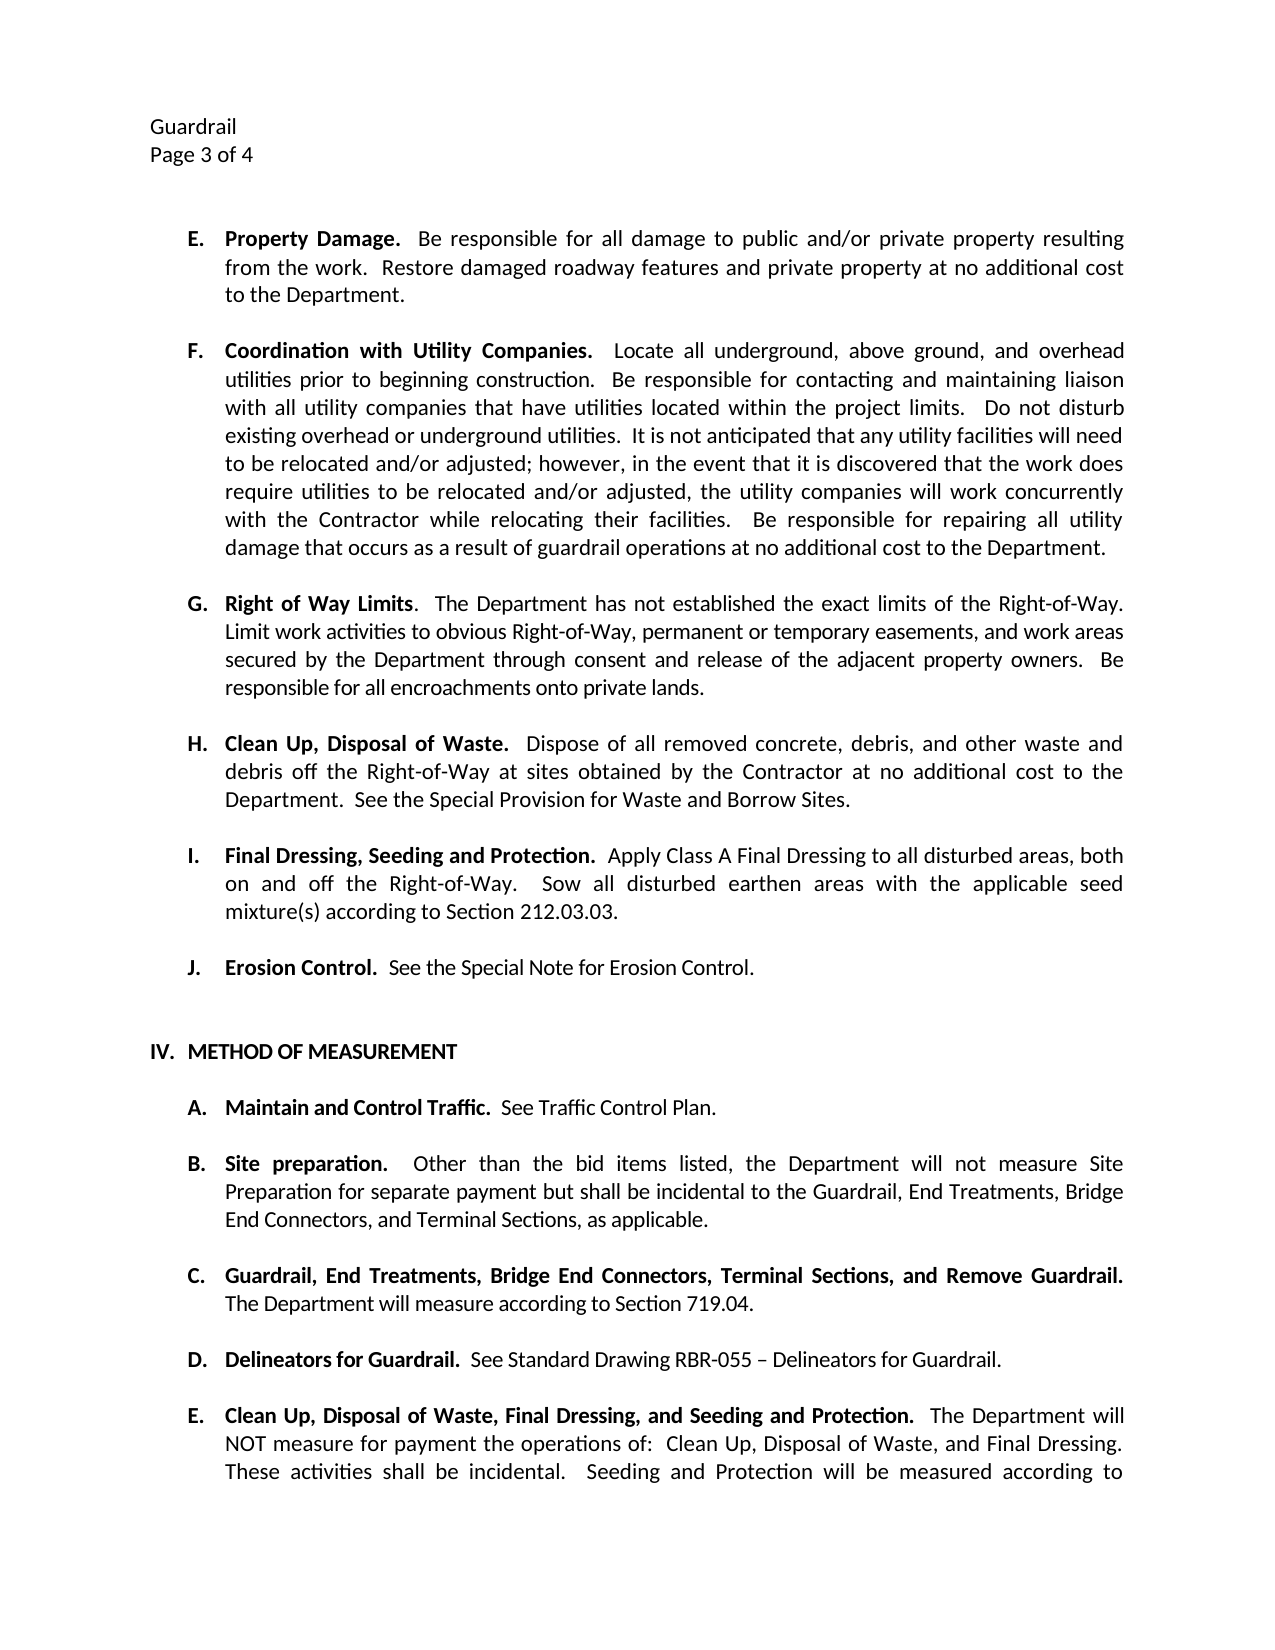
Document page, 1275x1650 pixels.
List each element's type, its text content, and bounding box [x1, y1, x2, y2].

text IV. METHOD OF MEASUREMENT [150, 1037, 1125, 1065]
list Guardrail, End Treatments, Bridge End Connectors, Terminal Sections, and Remove Guardrail. The Department will measure according to Section 719.04. [187, 1261, 1125, 1317]
list Property Damage. Be responsible for all damage to public and/or private property resulting from the work. Restore damaged roadway features and private property at no additional cost to the Department. [187, 224, 1125, 309]
list Clean Up, Disposal of Waste. Dispose of all removed concrete, debris, and other waste and debris off the Right-of-Way at sites obtained by the Contractor at no additional cost to the Department. See the Special Provision for Waste and Borrow Sites. [187, 729, 1125, 813]
list Right of Way Limits. The Department has not established the exact limits of the Right-of-Way. Limit work activities to obvious Right-of-Way, permanent or temporary easements, and work areas secured by the Department through consent and release of the adjacent property owners. Be responsible for all encroachments onto private lands. [187, 589, 1125, 701]
list Erosion Control. See the Special Note for Erosion Control. [187, 953, 1125, 981]
list Maintain and Control Traffic. See Traffic Control Plan. [187, 1093, 1125, 1121]
list Delineators for Guardrail. See Standard Drawing RBR-055 – Delineators for Guardrail. [187, 1345, 1125, 1373]
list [187, 1401, 1125, 1486]
list Coordination with Utility Companies. Locate all underground, above ground, and overhead utilities prior to beginning construction. Be responsible for contacting and maintaining liaison with all utility companies that have utilities located within the project limits. Do not disturb existing overhead or underground utilities. It is not anticipated that any utility facilities will need to be relocated and/or adjusted; however, in the event that it is discovered that the work does require utilities to be relocated and/or adjusted, the utility companies will work concurrently with the Contractor while relocating their facilities. Be responsible for repairing all utility damage that occurs as a result of guardrail operations at no additional cost to the Department. [187, 337, 1125, 561]
list Final Dressing, Seeding and Protection. Apply Class A Final Dressing to all disturbed areas, both on and off the Right-of-Way. Sow all disturbed earthen areas with the applicable seed mixture(s) according to Section 212.03.03. [187, 841, 1125, 925]
list Site preparation. Other than the bid items listed, the Department will not measure Site Preparation for separate payment but shall be incidental to the Guardrail, End Treatments, Bridge End Connectors, and Terminal Sections, as applicable. [187, 1149, 1125, 1233]
